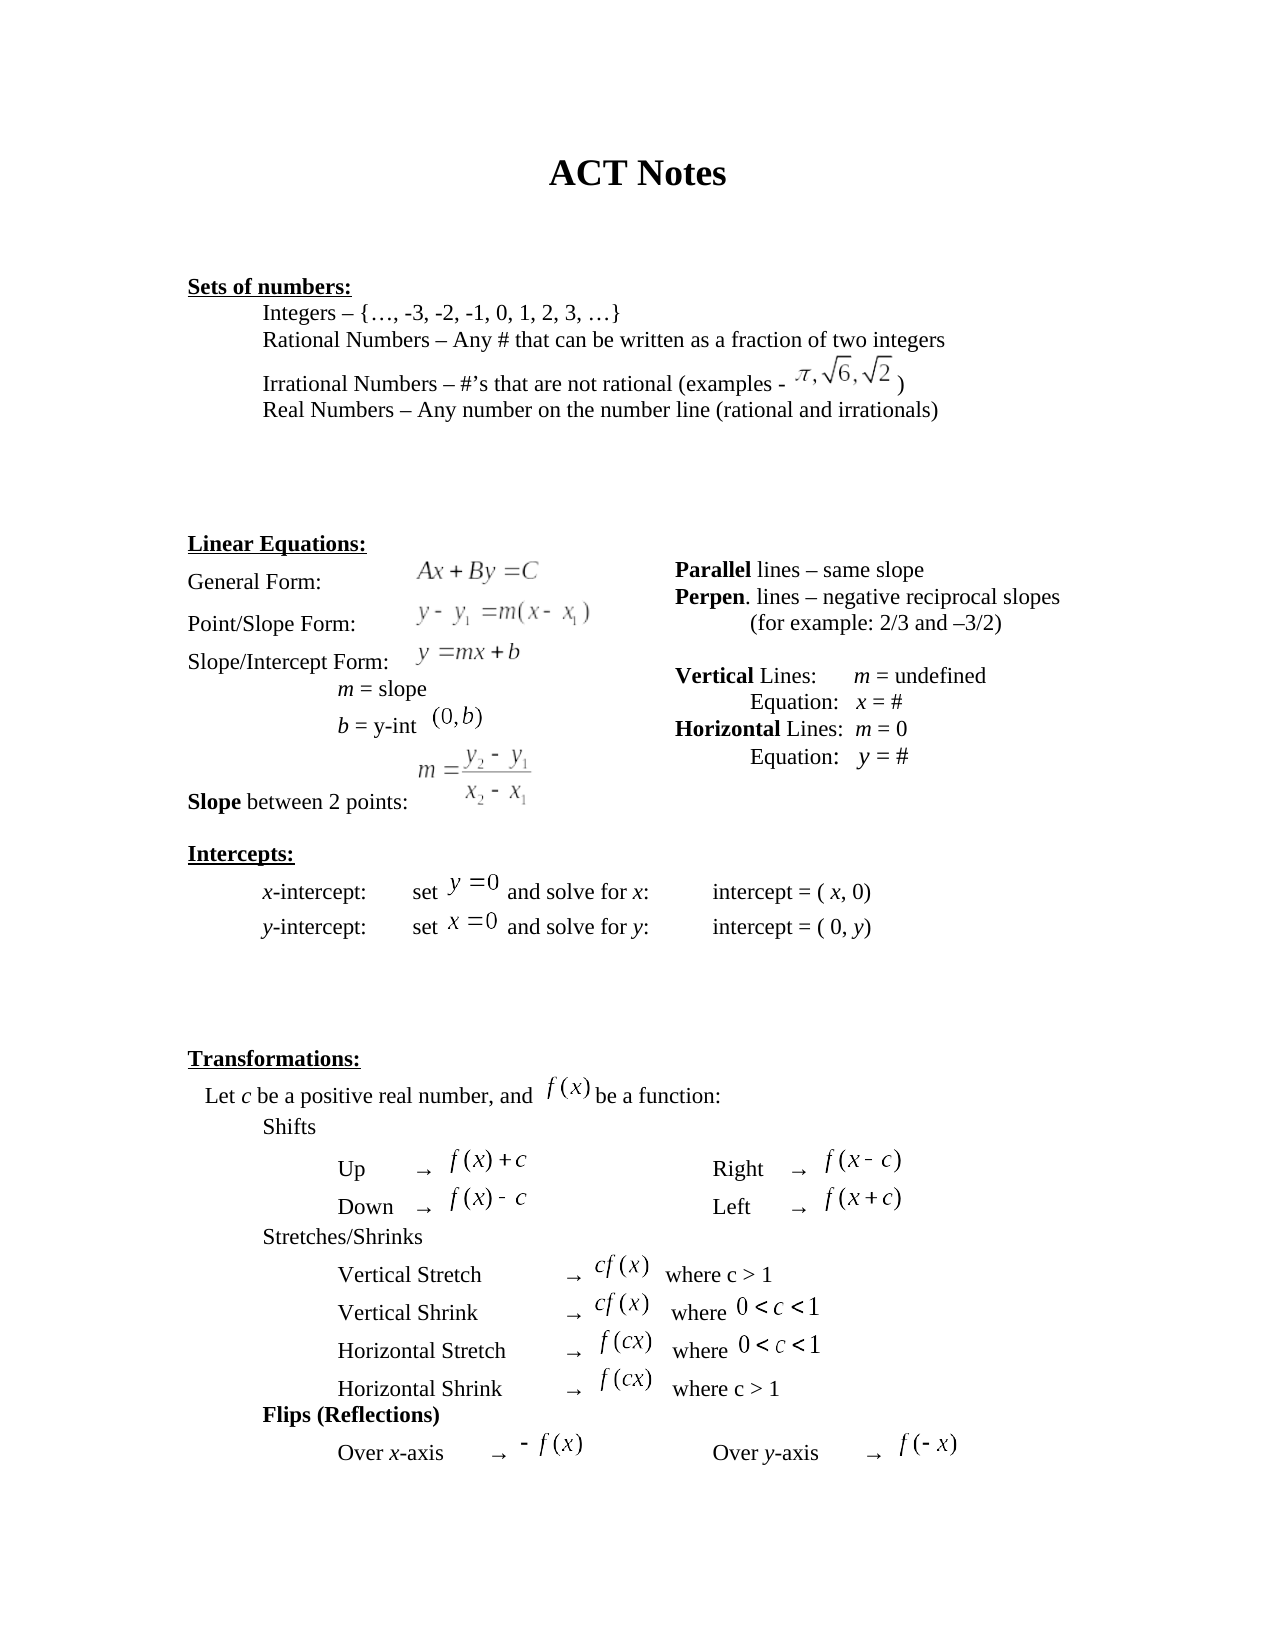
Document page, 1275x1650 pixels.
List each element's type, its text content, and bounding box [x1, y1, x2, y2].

text Let c be a positive real number, and be a function: [187, 1071, 1087, 1109]
text General Form: [187, 557, 600, 594]
text Horizontal Lines: m = 0 [675, 715, 1087, 741]
text Intercepts: [187, 841, 1087, 867]
text Vertical Shrink → where [262, 1288, 1087, 1325]
subtitle Stretches/Shrinks [262, 1223, 1087, 1250]
text Irrational Numbers – #’s that are not rational (examples - ) [262, 352, 1087, 396]
text Sets of numbers: [187, 273, 1087, 299]
text Point/Slope Form: [187, 594, 600, 637]
text Rational Numbers – Any # that can be written as a fraction of two integers [262, 326, 1087, 352]
text y-intercept: set and solve for y: intercept = ( 0, y) [262, 905, 1087, 939]
text Real Numbers – Any number on the number line (rational and irrationals) [262, 396, 1087, 422]
text Parallel lines – same slope [675, 557, 1087, 583]
text Over x-axis → Over y-axis → [262, 1427, 1087, 1465]
text Transformations: [187, 1045, 1087, 1071]
subtitle Equation: y = # [675, 741, 1087, 770]
text Integers – {…, -3, -2, -1, 0, 1, 2, 3, …} [262, 299, 1087, 326]
subtitle Up → Right → [262, 1144, 1087, 1181]
text m = slope [187, 675, 600, 701]
text Slope between 2 points: [187, 739, 600, 814]
text Slope/Intercept Form: [187, 637, 600, 675]
text Vertical Lines: m = undefined [675, 662, 1087, 688]
text Flips (Reflections) [262, 1401, 1087, 1427]
text Equation: x = # [675, 688, 1087, 715]
text Down → Left → [262, 1181, 1087, 1219]
subtitle Shifts [262, 1113, 1087, 1139]
text Horizontal Stretch → where [262, 1325, 1087, 1363]
title ACT Notes [187, 150, 1087, 193]
text Perpen. lines – negative reciprocal slopes [675, 583, 1087, 609]
text Horizontal Shrink → where c > 1 [262, 1363, 1087, 1401]
text Linear Equations: [187, 530, 1087, 557]
text x-intercept: set and solve for x: intercept = ( x, 0) [262, 867, 1087, 905]
text (for example: 2/3 and –3/2) [675, 609, 1087, 636]
text b = y-int [187, 701, 600, 739]
text Vertical Stretch → where c > 1 [262, 1250, 1087, 1288]
